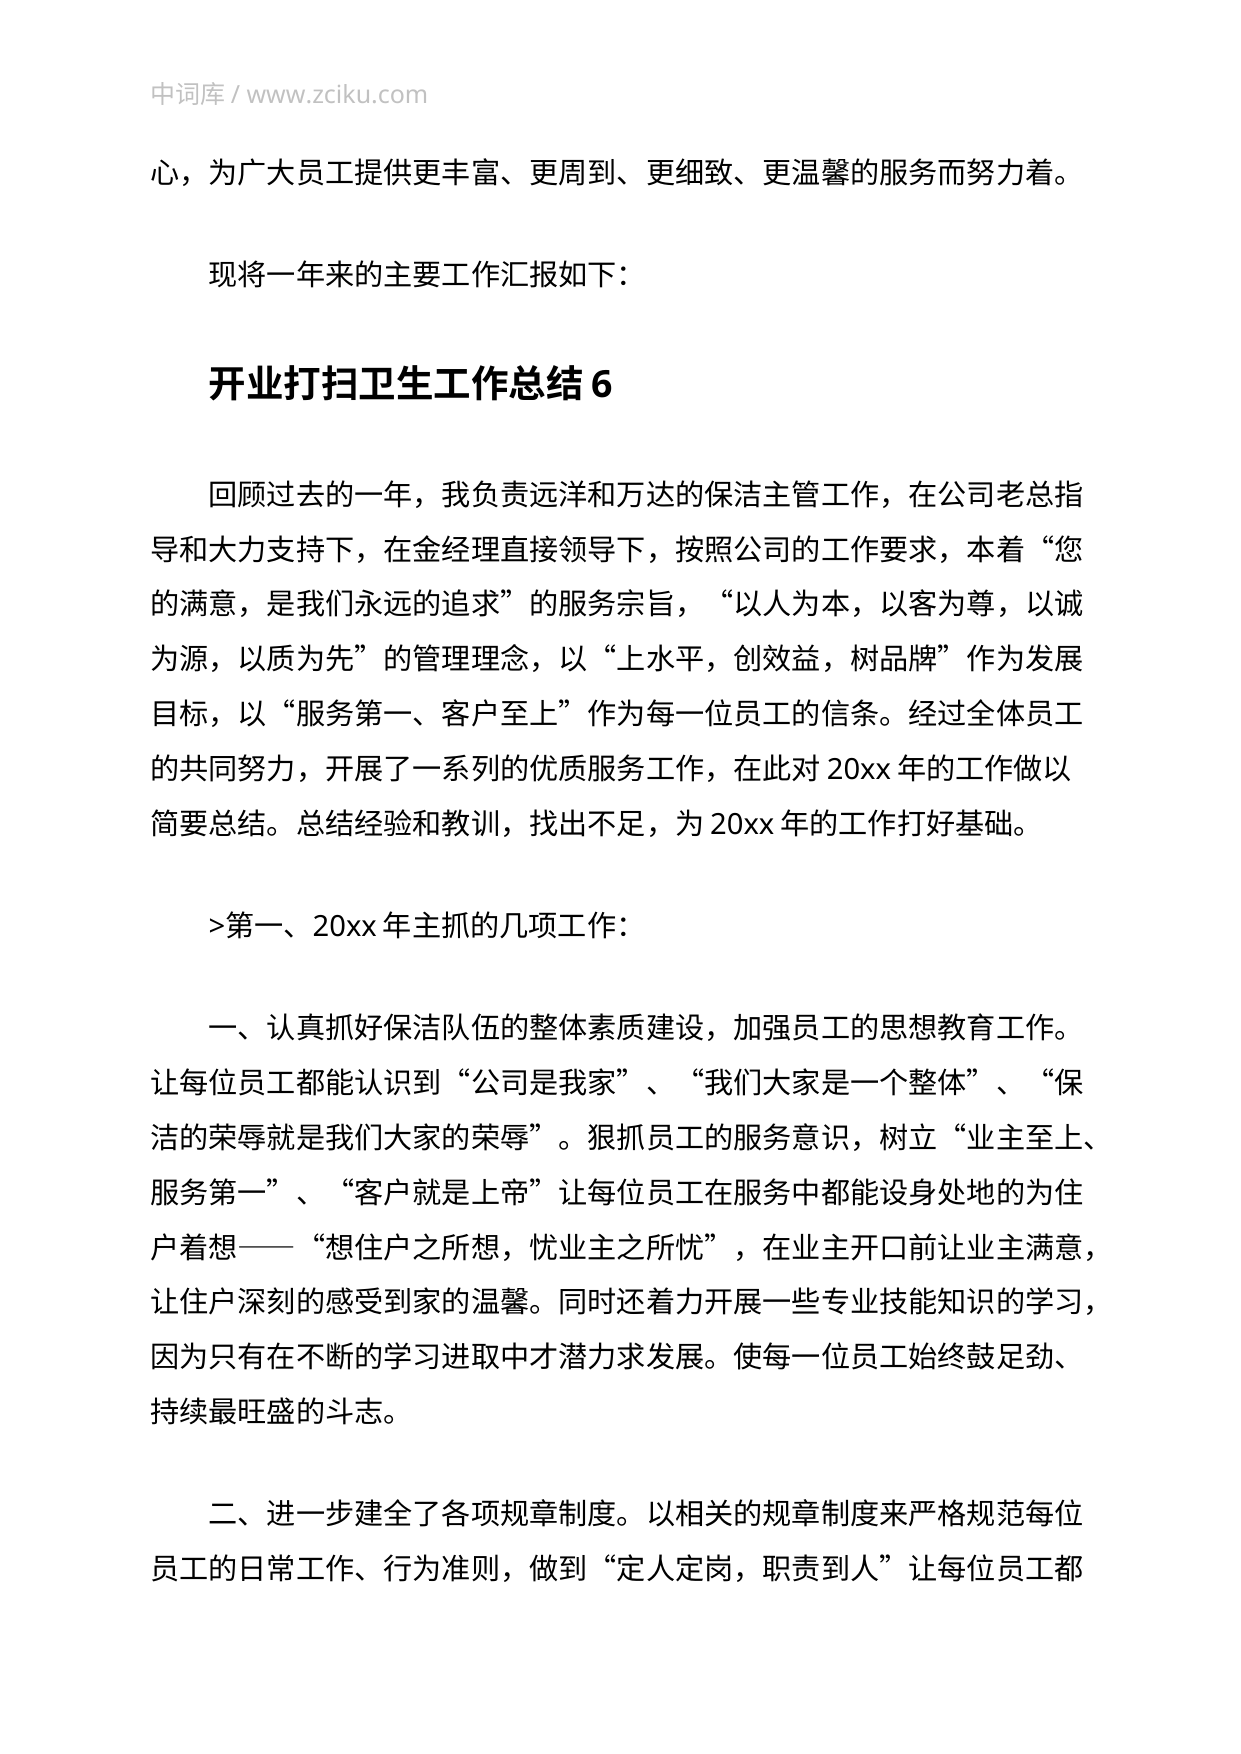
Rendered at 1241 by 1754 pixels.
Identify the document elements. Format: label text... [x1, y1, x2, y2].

text 现将一年来的主要工作汇报如下： [150, 252, 1090, 294]
text >第一、20xx年主抓的几项工作： [150, 903, 1090, 945]
text 回顾过去的一年，我负责远洋和万达的保洁主管工作，在公司老总指导和大力支持下，在金经理直接领导下，按照公司的工作要求，本着“您的满意，是我们永远的追求”的服务宗旨，“以人为本，以客为尊，以诚为源，以质为先”的管理理念，以“上水平，创效益，树品牌”作为发展目标，以“服务第一、客户至上”作为每一位员工的信条。经过全体员工的共同努力，开展了一系列的优质服务工作，在此对20xx年的工作做以简要总结。总结经验和教训，找出不足，为20xx年的工作打好基础。 [150, 471, 1090, 843]
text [150, 1491, 1090, 1588]
text 开业打扫卫生工作总结6 [150, 353, 1090, 408]
text 一、认真抓好保洁队伍的整体素质建设，加强员工的思想教育工作。让每位员工都能认识到“公司是我家”、“我们大家是一个整体”、“保洁的荣辱就是我们大家的荣辱”。狠抓员工的服务意识，树立“业主至上、服务第一”、“客户就是上帝”让每位员工在服务中都能设身处地的为住户着想――“想住户之所想，忧业主之所忧”，在业主开口前让业主满意，让住户深刻的感受到家的温馨。同时还着力开展一些专业技能知识的学习，因为只有在不断的学习进取中才潜力求发展。使每一位员工始终鼓足劲、持续最旺盛的斗志。 [150, 1004, 1090, 1431]
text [150, 150, 1090, 192]
